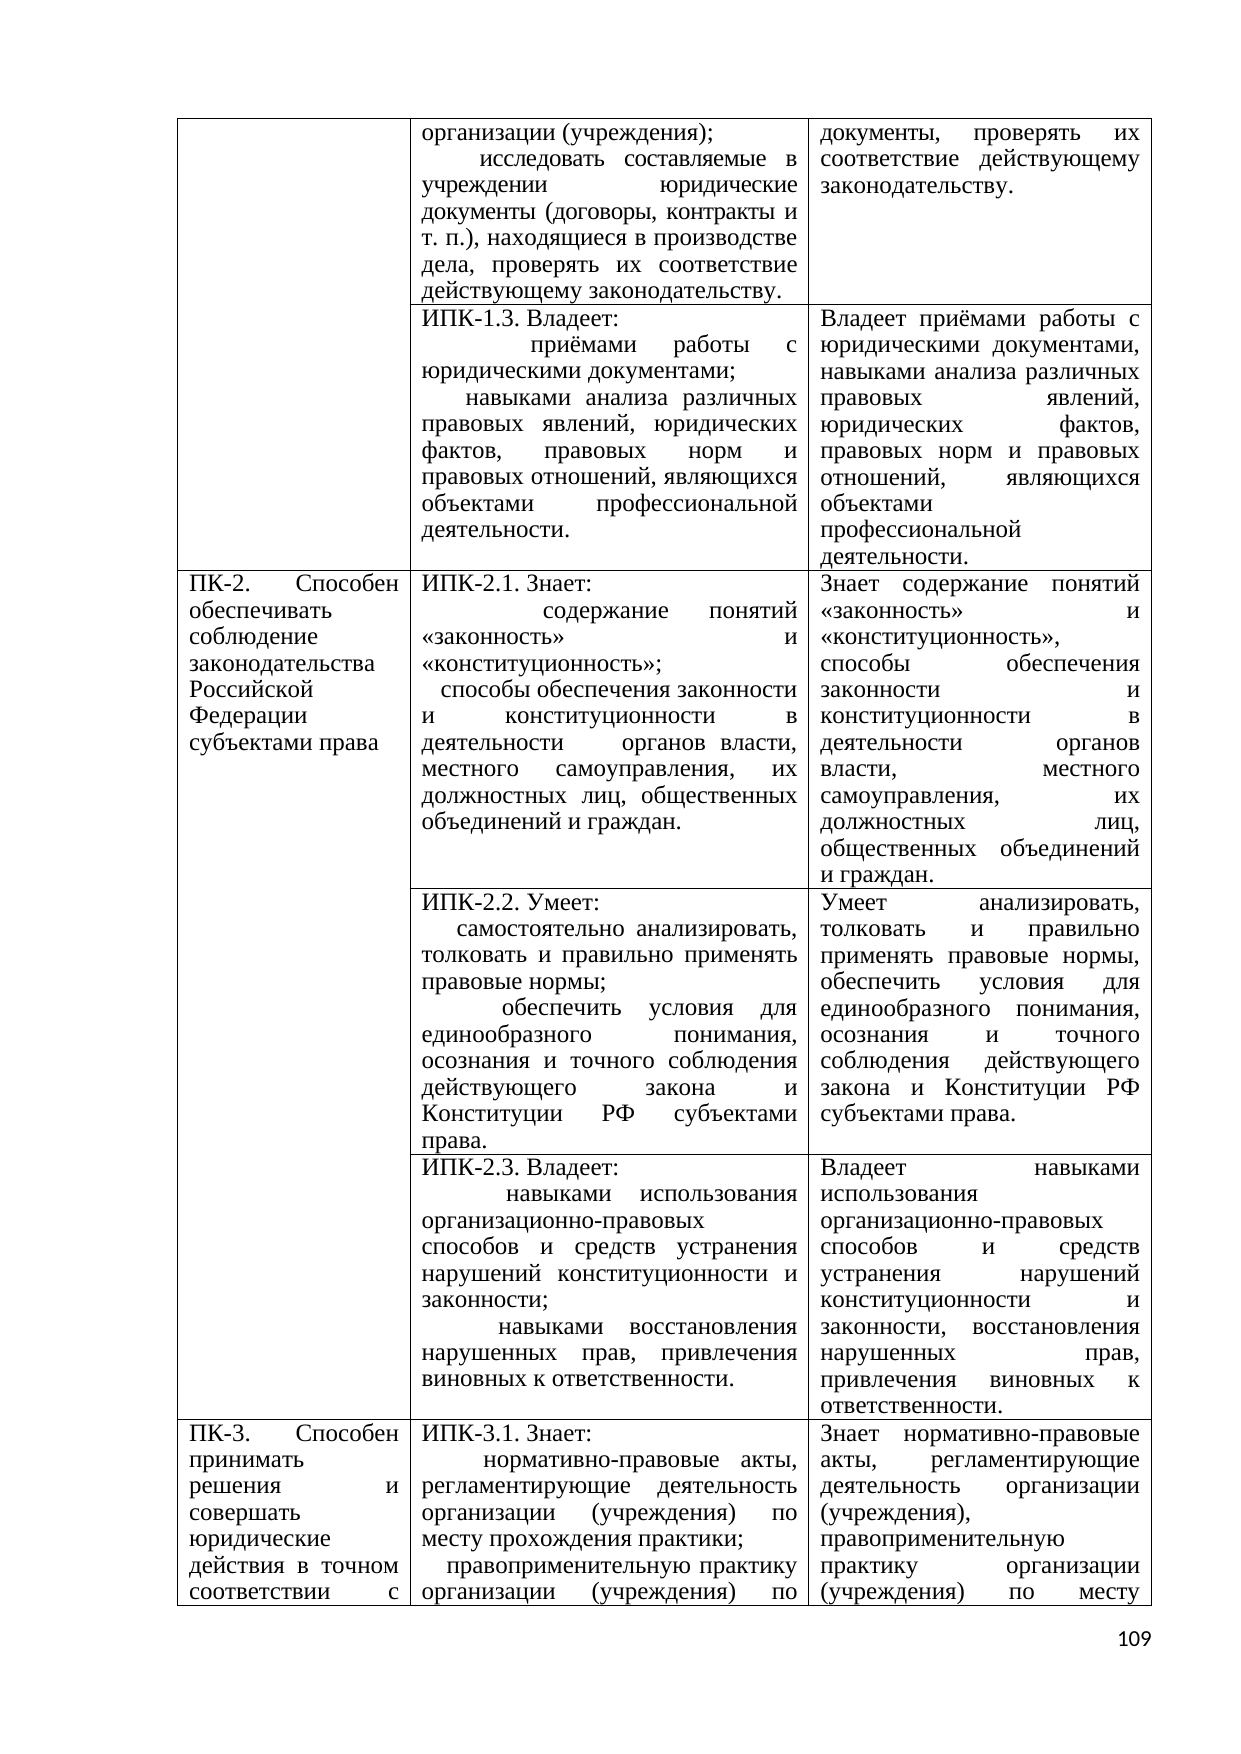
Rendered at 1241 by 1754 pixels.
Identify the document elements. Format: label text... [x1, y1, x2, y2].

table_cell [178, 1420, 410, 1605]
table_cell ИПК-2.1. Знает: содержание понятий «законность» и «конституционность»; способы обеспечения законности и конституционности в деятельности органов власти, местного самоуправления, их должностных лиц, общественных объединений и граждан. [411, 571, 808, 888]
table_cell Знает содержание понятий «законность» и «конституционность», способы обеспечения законности и конституционности в деятельности органов власти, местного самоуправления, их должностных лиц, общественных объединений и граждан. [809, 571, 1151, 888]
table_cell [411, 1420, 808, 1605]
table_cell ИПК-2.2. Умеет: самостоятельно анализировать, толковать и правильно применять правовые нормы; обеспечить условия для единообразного понимания, осознания и точного соблюдения действующего закона и Конституции РФ субъектами права. [411, 889, 808, 1153]
table_cell ПК-2. Способен обеспечивать соблюдение законодательства Российской Федерации субъектами права [178, 571, 410, 1419]
table_cell Владеет приёмами работы с юридическими документами, навыками анализа различных правовых явлений, юридических фактов, правовых норм и правовых отношений, являющихся объектами профессиональной деятельности. [809, 305, 1151, 570]
table_cell Владеет навыками использования организационно-правовых способов и средств устранения нарушений конституционности и законности, восстановления нарушенных прав, привлечения виновных к ответственности. [809, 1155, 1151, 1419]
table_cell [809, 119, 1151, 304]
table_cell ИПК-1.3. Владеет: приёмами работы с юридическими документами; навыками анализа различных правовых явлений, юридических фактов, правовых норм и правовых отношений, являющихся объектами профессиональной деятельности. [411, 305, 808, 570]
table_cell Умеет анализировать, толковать и правильно применять правовые нормы, обеспечить условия для единообразного понимания, осознания и точного соблюдения действующего закона и Конституции РФ субъектами права. [809, 889, 1151, 1153]
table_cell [809, 1420, 1151, 1605]
table_cell ИПК-2.3. Владеет: навыками использования организационно-правовых способов и средств устранения нарушений конституционности и законности; навыками восстановления нарушенных прав, привлечения виновных к ответственности. [411, 1155, 808, 1419]
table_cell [411, 119, 808, 304]
